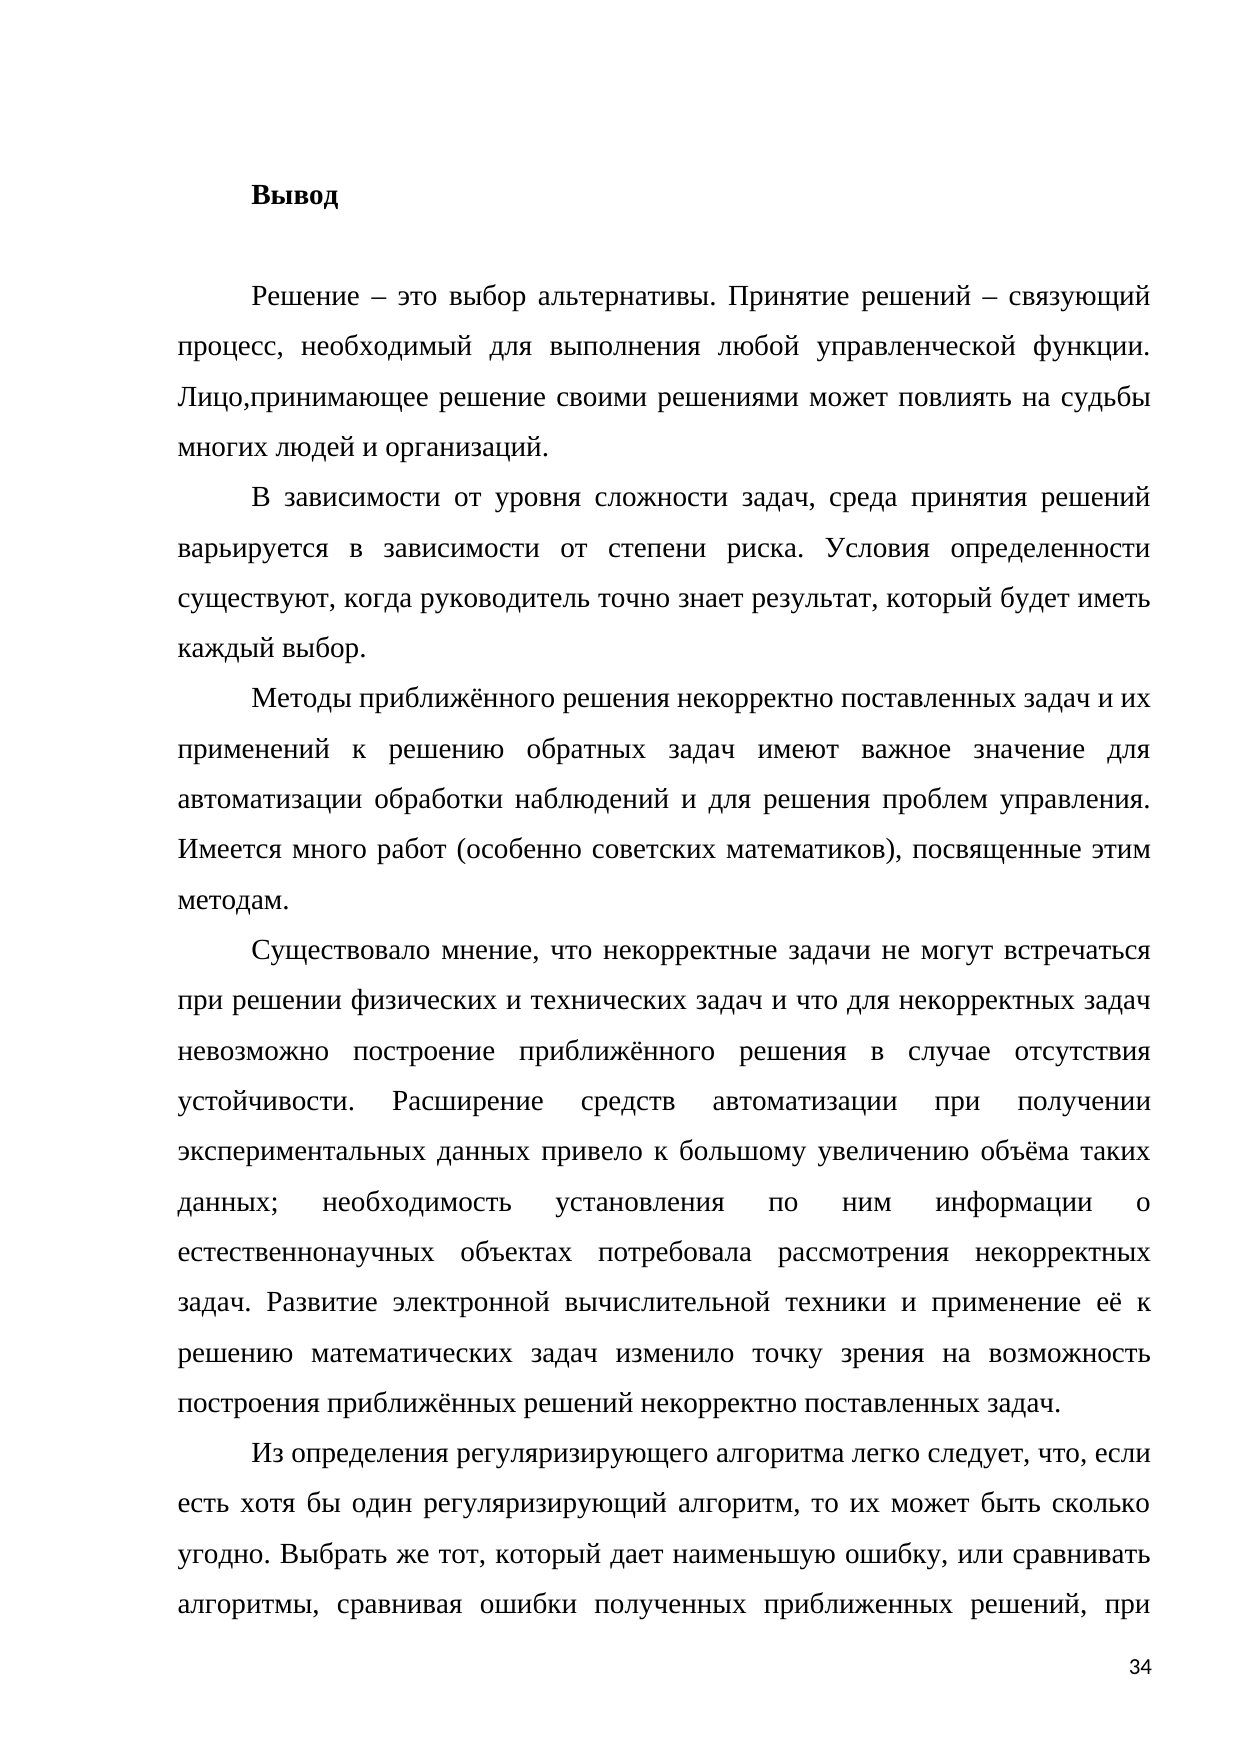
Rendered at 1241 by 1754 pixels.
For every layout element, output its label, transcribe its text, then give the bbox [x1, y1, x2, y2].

text Методы приближённого решения некорректно поставленных задач и их применений к решению обратных задач имеют важное значение для автоматизации обработки наблюдений и для решения проблем управления. Имеется много работ (особенно советских математиков), посвященные этим методам. [177, 681, 1152, 915]
text Существовало мнение, что некорректные задачи не могут встречаться при решении физических и технических задач и что для некорректных задач невозможно построение приближённого решения в случае отсутствия устойчивости. Расширение средств автоматизации при получении экспериментальных данных привело к большому увеличению объёма таких данных; необходимость установления по ним информации о естественнонаучных объектах потребовала рассмотрения некорректных задач. Развитие электронной вычислительной техники и применение её к решению математических задач изменило точку зрения на возможность построения приближённых решений некорректно поставленных задач. [177, 932, 1152, 1418]
subtitle Вывод [251, 177, 1152, 211]
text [177, 1435, 1152, 1620]
text В зависимости от уровня сложности задач, среда принятия решений варьируется в зависимости от степени риска. Условия определенности существуют, когда руководитель точно знает результат, который будет иметь каждый выбор. [177, 479, 1152, 664]
text Решение – это выбор альтернативы. Принятие решений – связующий процесс, необходимый для выполнения любой управленческой функции. Лицо,принимающее решение своими решениями может повлиять на судьбы многих людей и организаций. [177, 278, 1152, 463]
